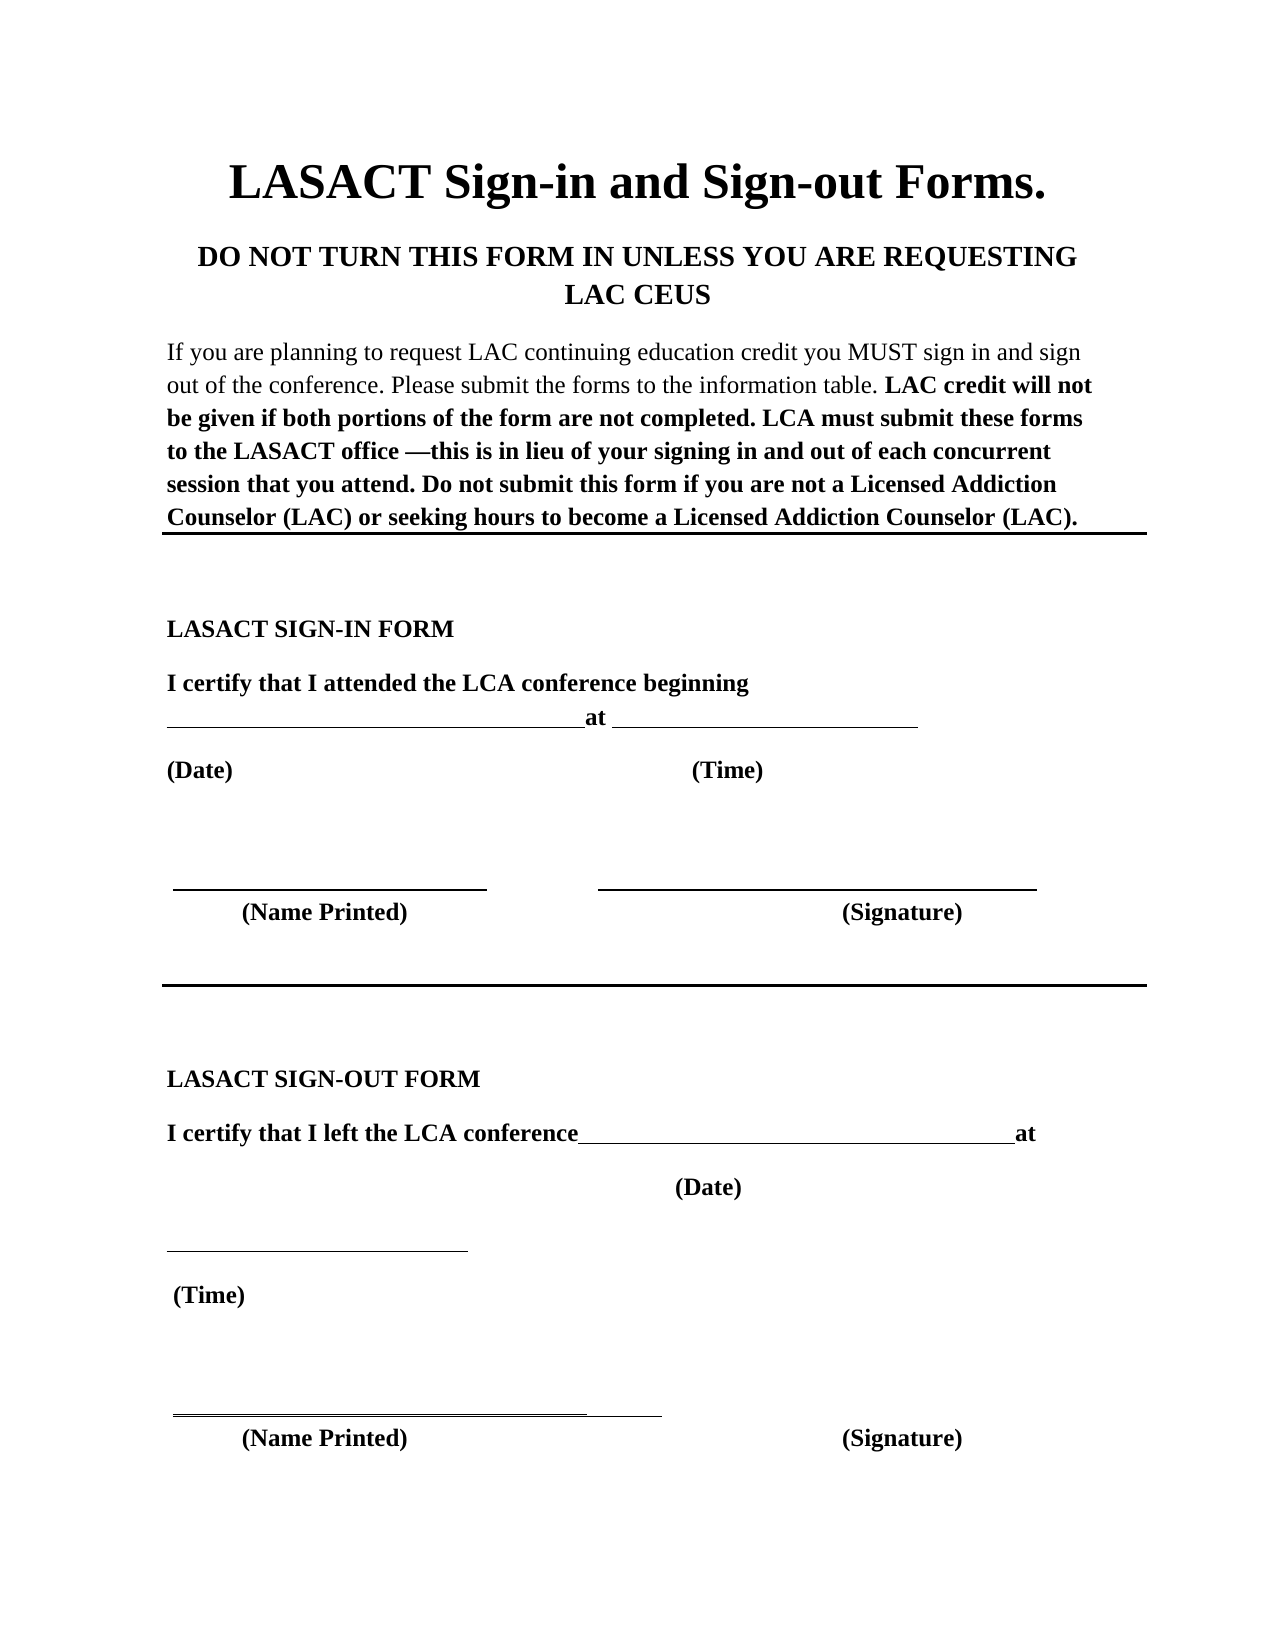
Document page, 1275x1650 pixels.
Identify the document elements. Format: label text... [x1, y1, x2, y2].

text (Time) [173, 1280, 1101, 1308]
text LASACT SIGN-IN FORM [167, 614, 1101, 643]
text I certify that I attended the LCA conference beginning [167, 668, 1101, 697]
text LASACT Sign-in and Sign-out Forms. [179, 152, 1096, 210]
text (Date) (Time) [167, 755, 1101, 784]
text DO NOT TURN THIS FORM IN UNLESS YOU ARE REQUESTING LAC CEUS [179, 239, 1096, 311]
text LASACT SIGN-OUT FORM [167, 1064, 1101, 1093]
text I certify that I left the LCA conference at [167, 1118, 1101, 1147]
text at [167, 702, 1101, 730]
text If you are planning to request LAC continuing education credit you MUST sign in and sign out of the conference. Please submit the forms to the information table. LAC credit will not be given if both portions of the form are not completed. LCA must submit these forms to the LASACT office —this is in lieu of your signing in and out of each concurrent session that you attend. Do not submit this form if you are not a Licensed Addiction Counselor (LAC) or seeking hours to become a Licensed Addiction Counselor (LAC). [167, 337, 1101, 531]
text (Name Printed) (Signature) [242, 1423, 1101, 1452]
text (Name Printed) (Signature) [242, 897, 1101, 925]
text (Date) [321, 1172, 1096, 1201]
